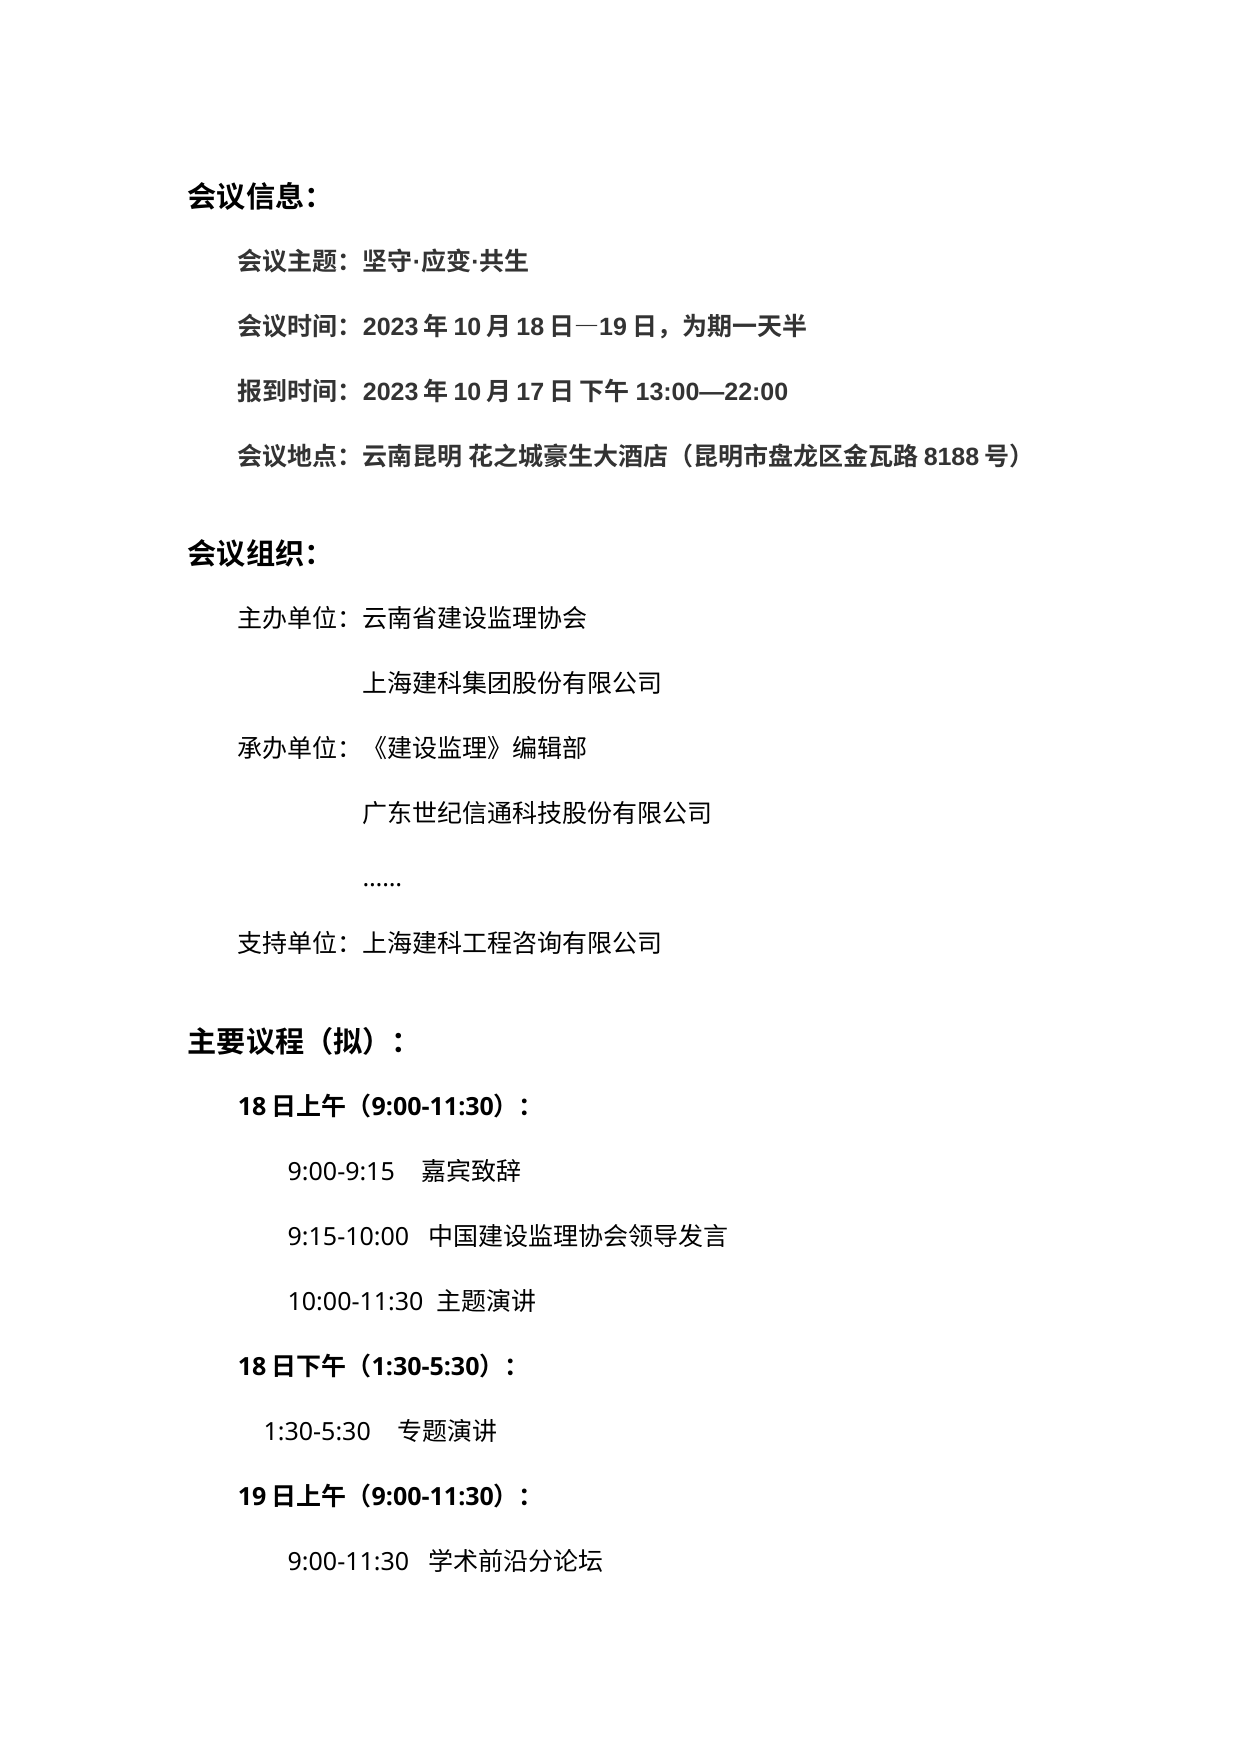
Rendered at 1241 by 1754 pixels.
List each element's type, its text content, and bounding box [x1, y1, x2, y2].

text 18日上午（9:00-11:30）： [187, 1072, 1053, 1137]
text 支持单位：上海建科工程咨询有限公司 [187, 909, 1053, 974]
text 9:15-10:00 中国建设监理协会领导发言 [187, 1202, 1053, 1267]
text 报到时间：2023年10月17日 下午 13:00—22:00 [187, 357, 1053, 422]
text 上海建科集团股份有限公司 [187, 649, 1053, 714]
text …… [187, 844, 1053, 909]
text 会议组织： [187, 519, 1053, 584]
text 19日上午（9:00-11:30）： [187, 1462, 1053, 1527]
text 9:00-9:15 嘉宾致辞 [187, 1137, 1053, 1202]
text 会议地点：云南昆明 花之城豪生大酒店（昆明市盘龙区金瓦路8188号） [187, 422, 1053, 487]
text 会议主题：坚守·应变·共生 [187, 227, 1053, 292]
text 广东世纪信通科技股份有限公司 [187, 779, 1053, 844]
text 主要议程（拟）： [187, 1007, 1053, 1072]
text 会议时间：2023年10月18日—19日，为期一天半 [187, 292, 1053, 357]
text 承办单位：《建设监理》编辑部 [187, 714, 1053, 779]
text 9:00-11:30 学术前沿分论坛 [187, 1527, 1053, 1592]
text 会议信息： [187, 162, 1053, 227]
text 主办单位：云南省建设监理协会 [187, 584, 1053, 649]
text 10:00-11:30 主题演讲 [187, 1267, 1053, 1332]
text 1:30-5:30 专题演讲 [187, 1397, 1053, 1462]
text 18日下午（1:30-5:30）： [187, 1332, 1053, 1397]
